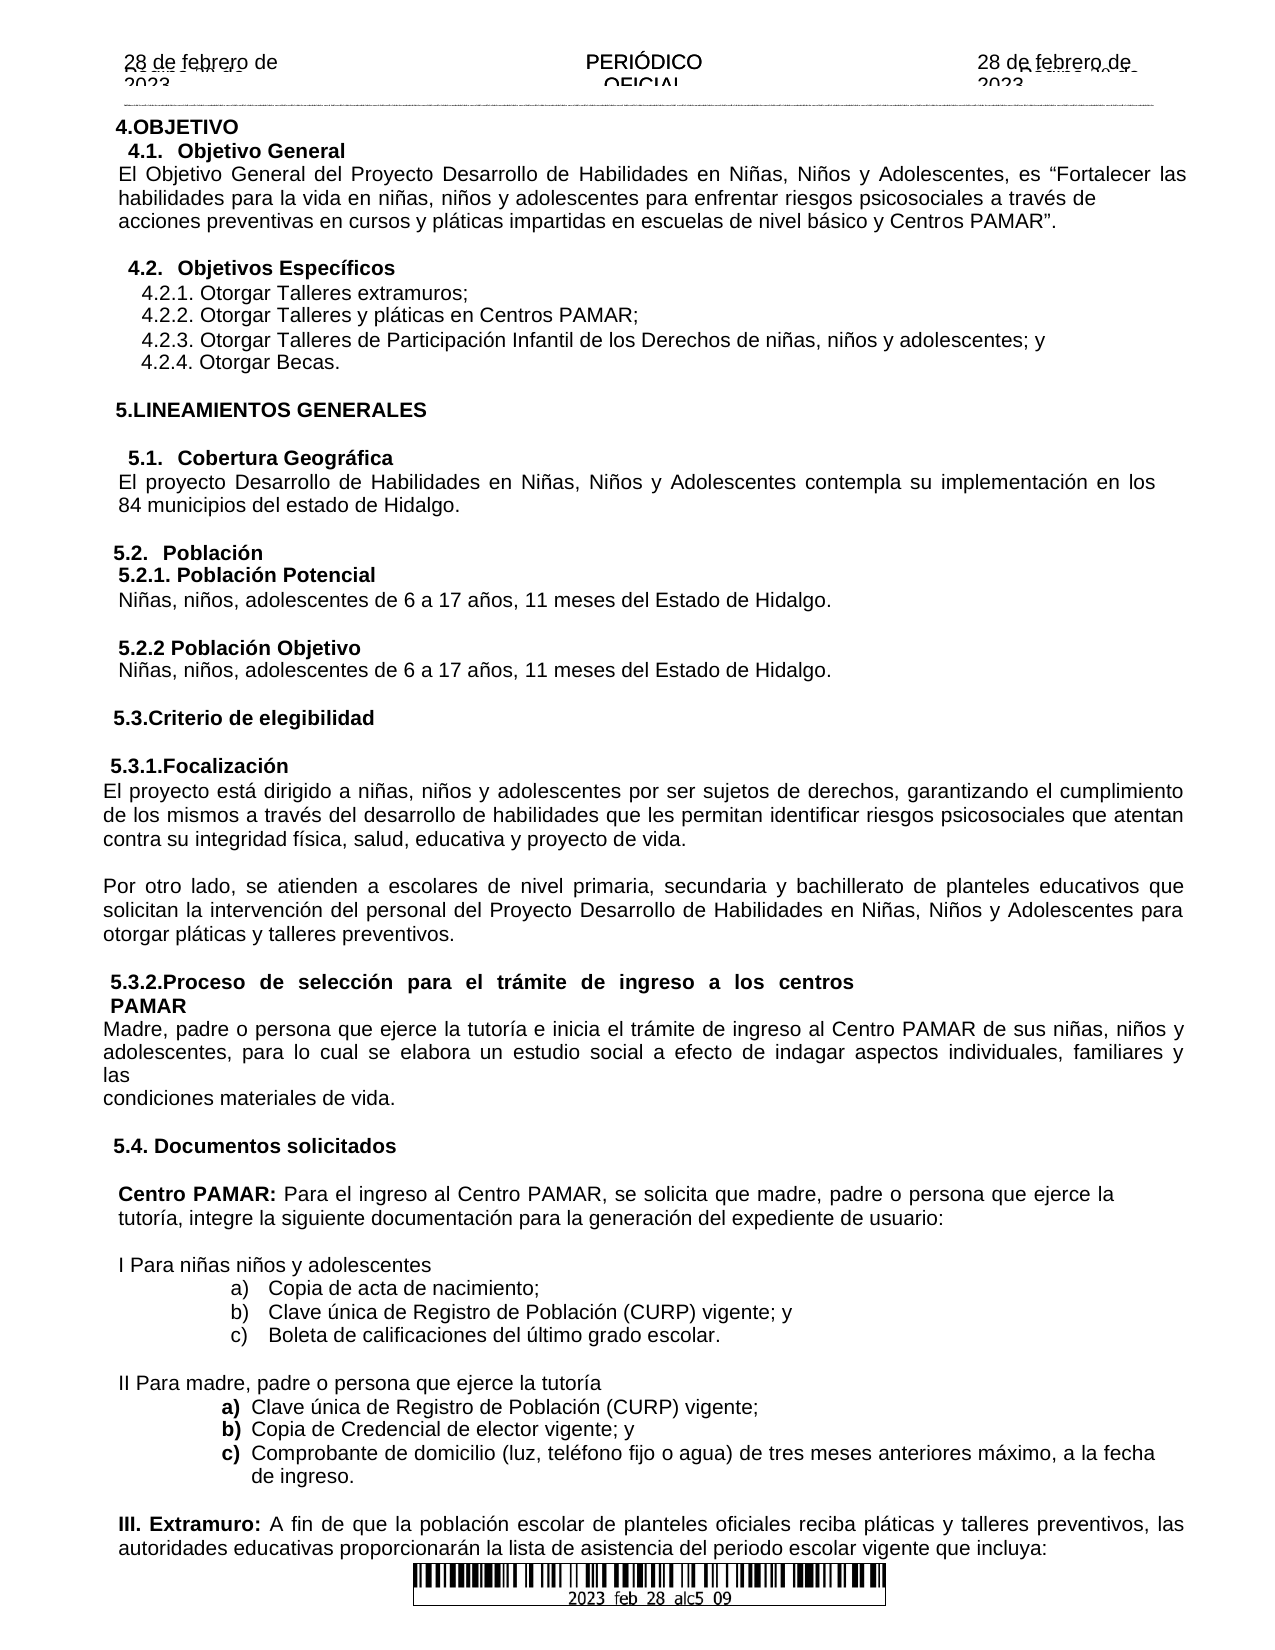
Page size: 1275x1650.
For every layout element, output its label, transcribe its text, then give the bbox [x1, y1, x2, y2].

text Centro PAMAR: Para el ingreso al Centro PAMAR, se solicita que madre, padre o persona que ejerce la tutoría, integre la siguiente documentación para la generación del expediente de usuario: [118, 1182, 1184, 1229]
text 5.2. Población [113, 540, 265, 564]
picture [414, 1564, 885, 1605]
text Por otro lado, se atienden a escolares de nivel primaria, secundaria y bachillerato de planteles educativos que solicitan la intervención del personal del Proyecto Desarrollo de Habilidades en Niñas, Niños y Adolescentes para otorgar pláticas y talleres preventivos. [103, 874, 1184, 946]
text II Para madre, padre o persona que ejerce la tutoría [118, 1370, 1192, 1394]
text El Objetivo General del Proyecto Desarrollo de Habilidades en Niñas, Niños y Adolescentes, es “Fortalecer las [118, 163, 1192, 186]
text 5.4. Documentos solicitados [113, 1134, 397, 1158]
text 4.2.2. Otorgar Talleres y pláticas en Centros PAMAR; [141, 304, 1192, 327]
text b) Clave única de Registro de Población (CURP) vigente; y c) Boleta de calificaciones del último grado escolar. [230, 1301, 793, 1347]
text c) Comprobante de domicilio (luz, teléfono fijo o agua) de tres meses anteriores máximo, a la fecha de ingreso. [221, 1442, 1183, 1488]
text 4.2.4. Otorgar Becas. [138, 351, 343, 374]
text El proyecto Desarrollo de Habilidades en Niñas, Niños y Adolescentes contempla su implementación en los 84 municipios del estado de Hidalgo. [118, 471, 1184, 517]
text Niñas, niños, adolescentes de 6 a 17 años, 11 meses del Estado de Hidalgo. [118, 659, 1192, 682]
text b) Copia de Credencial de elector vigente; y [221, 1418, 1192, 1441]
text 4.2.1. Otorgar Talleres extramuros; [141, 280, 1192, 304]
text 4.2. Objetivos Específicos [128, 256, 1192, 280]
text 4.1. Objetivo General [128, 139, 1192, 163]
text El proyecto está dirigido a niñas, niños y adolescentes por ser sujetos de derechos, garantizando el cumplimiento de los mismos a través del desarrollo de habilidades que les permitan identificar riesgos psicosociales que atentan contra su integridad física, salud, educativa y proyecto de vida. [103, 778, 1184, 850]
text Madre, padre o persona que ejerce la tutoría e inicia el trámite de ingreso al Centro PAMAR de sus niñas, niños y adolescentes, para lo cual se elabora un estudio social a efecto de indagar aspectos individuales, familiares y las [103, 1018, 1184, 1087]
text 5.3.1.Focalización [110, 754, 291, 778]
text a) Clave única de Registro de Población (CURP) vigente; [221, 1394, 1192, 1418]
text 5.2.1. Población Potencial [118, 564, 1192, 587]
text 5.3.2.Proceso de selección para el trámite de ingreso a los centros PAMAR [110, 970, 854, 1018]
text 4.OBJETIVO [115, 115, 1192, 139]
text condiciones materiales de vida. [103, 1087, 397, 1110]
text 5.1. Cobertura Geográfica [128, 446, 1192, 470]
text Niñas, niños, adolescentes de 6 a 17 años, 11 meses del Estado de Hidalgo. [118, 587, 1192, 611]
text habilidades para la vida en niñas, niños y adolescentes para enfrentar riesgos psicosociales a través de acciones preventivas en cursos y pláticas impartidas en escuelas de nivel básico y Centros PAMAR”. [118, 187, 1184, 233]
text III. Extramuro: A fin de que la población escolar de planteles oficiales reciba pláticas y talleres preventivos, las autoridades educativas proporcionarán la lista de asistencia del periodo escolar vigente que incluya: [118, 1512, 1184, 1559]
text 5.2.2 Población Objetivo [118, 635, 1192, 659]
text 5.3.Criterio de elegibilidad [113, 706, 375, 730]
text I Para niñas niños y adolescentes [118, 1253, 1192, 1277]
text a) Copia de acta de nacimiento; [230, 1277, 1192, 1300]
text 4.2.3. Otorgar Talleres de Participación Infantil de los Derechos de niñas, niños y adolescentes; y [141, 327, 1192, 351]
text 5.LINEAMIENTOS GENERALES [115, 398, 1192, 422]
